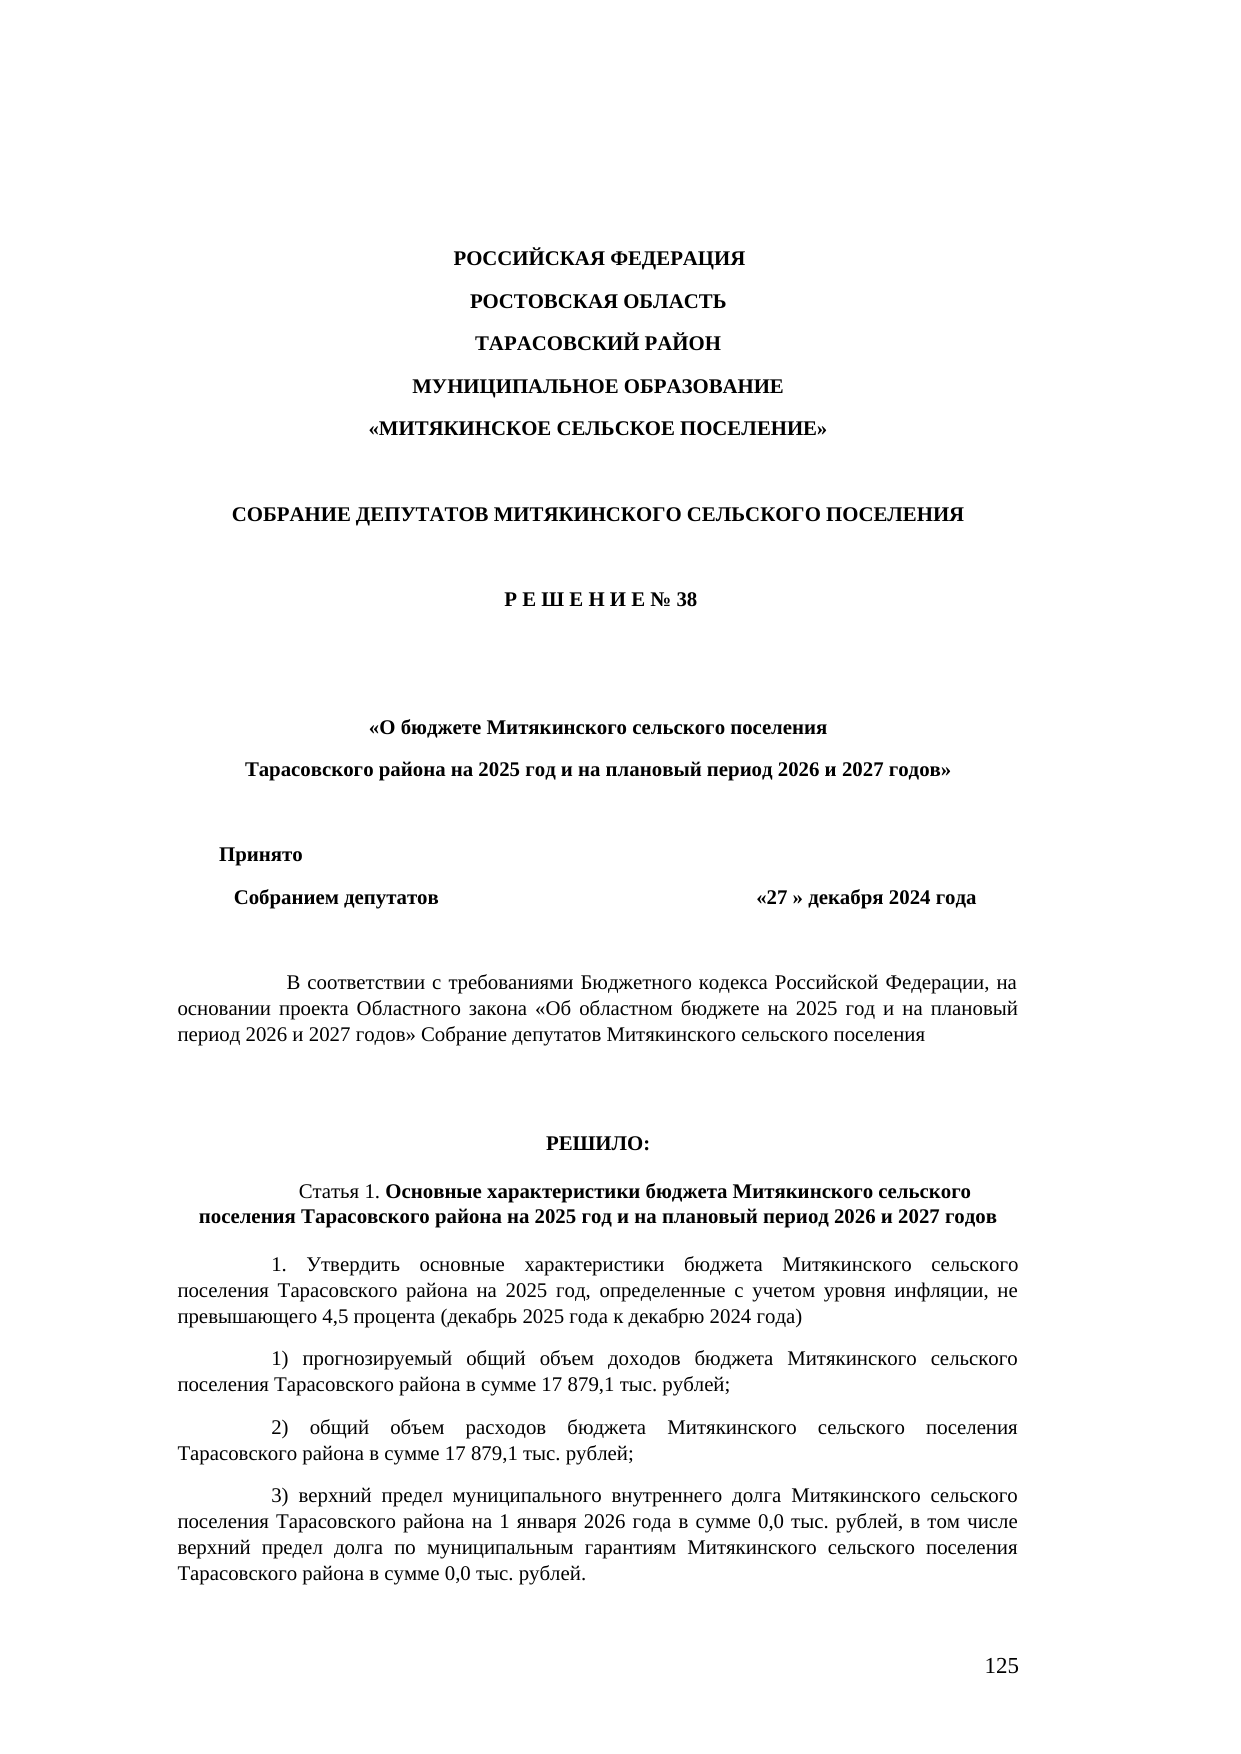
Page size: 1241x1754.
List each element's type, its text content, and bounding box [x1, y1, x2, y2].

text РОСТОВСКАЯ ОБЛАСТЬ [177, 288, 1019, 313]
text 2) общий объем расходов бюджета Митякинского сельского поселения Тарасовского района в сумме 17 879,1 тыс. рублей; [177, 1415, 1019, 1465]
text 1) прогнозируемый общий объем доходов бюджета Митякинского сельского поселения Тарасовского района в сумме 17 879,1 тыс. рублей; [177, 1346, 1019, 1396]
text «О бюджете Митякинского сельского поселения [177, 714, 1019, 739]
text Принято [177, 842, 1019, 866]
text Тарасовского района на 2025 год и на плановый период 2026 и 2027 годов» [177, 757, 1019, 781]
text 3) верхний предел муниципального внутреннего долга Митякинского сельского поселения Тарасовского района на 1 января 2026 года в сумме 0,0 тыс. рублей, в том числе верхний предел долга по муниципальным гарантиям Митякинского сельского поселения Тарасовского района в сумме 0,0 тыс. рублей. [177, 1483, 1019, 1585]
text ТАРАСОВСКИЙ РАЙОН [177, 331, 1019, 355]
text РОССИЙСКАЯ ФЕДЕРАЦИЯ [177, 246, 1019, 270]
text «МИТЯКИНСКОЕ СЕЛЬСКОЕ ПОСЕЛЕНИЕ» [177, 416, 1019, 440]
title Статья 1. Основные характеристики бюджета Митякинского сельского поселения Тарасовского района на 2025 год и на плановый период 2026 и 2027 годов [177, 1179, 1019, 1228]
text 1. Утвердить основные характеристики бюджета Митякинского сельского поселения Тарасовского района на 2025 год, определенные с учетом уровня инфляции, не превышающего 4,5 процента (декабрь 2025 года к декабрю 2024 года) [177, 1252, 1019, 1328]
text Р Е Ш Е Н И Е № 38 [177, 587, 1019, 611]
title РЕШИЛО: [177, 1131, 1019, 1155]
text В соответствии с требованиями Бюджетного кодекса Российской Федерации, на основании проекта Областного закона «Об областном бюджете на 2025 год и на плановый период 2026 и 2027 годов» Собрание депутатов Митякинского сельского поселения [177, 970, 1019, 1046]
text Собранием депутатов «27 » декабря 2024 года [177, 885, 1019, 909]
text МУНИЦИПАЛЬНОЕ ОБРАЗОВАНИЕ [177, 374, 1019, 398]
text СОБРАНИЕ ДЕПУТАТОВ МИТЯКИНСКОГО СЕЛЬСКОГО ПОСЕЛЕНИЯ [177, 502, 1019, 526]
